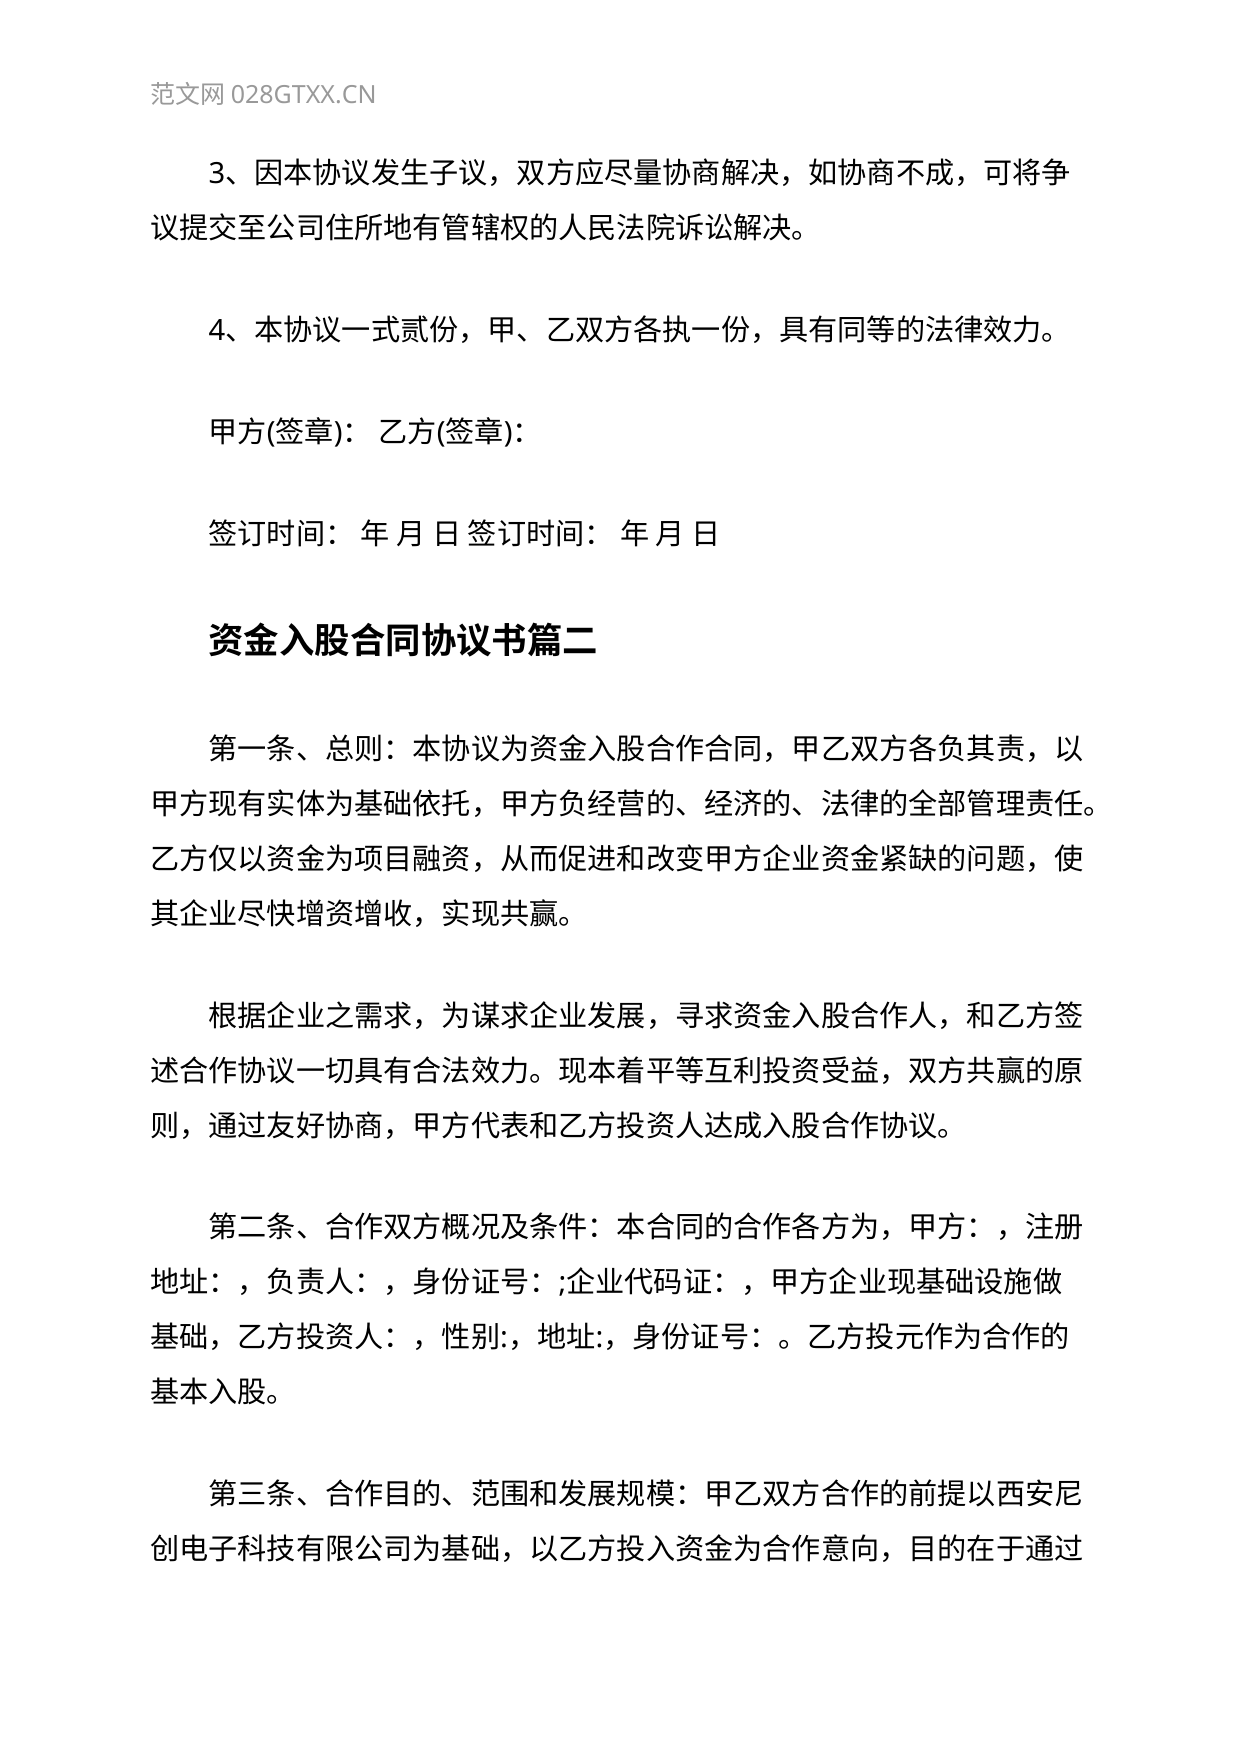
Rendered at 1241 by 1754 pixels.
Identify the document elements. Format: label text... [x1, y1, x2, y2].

text 4、本协议一式贰份，甲、乙双方各执一份，具有同等的法律效力。 [150, 307, 1090, 349]
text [150, 1471, 1090, 1568]
text 甲方(签章)： 乙方(签章)： [150, 409, 1090, 451]
text 第一条、总则：本协议为资金入股合作合同，甲乙双方各负其责，以甲方现有实体为基础依托，甲方负经营的、经济的、法律的全部管理责任。乙方仅以资金为项目融资，从而促进和改变甲方企业资金紧缺的问题，使其企业尽快增资增收，实现共赢。 [150, 726, 1090, 933]
text 根据企业之需求，为谋求企业发展，寻求资金入股合作人，和乙方签述合作协议一切具有合法效力。现本着平等互利投资受益，双方共赢的原则，通过友好协商，甲方代表和乙方投资人达成入股合作协议。 [150, 992, 1090, 1144]
text 第二条、合作双方概况及条件：本合同的合作各方为，甲方：，注册地址：，负责人：，身份证号：;企业代码证：，甲方企业现基础设施做基础，乙方投资人：，性别:，地址:，身份证号：。乙方投元作为合作的基本入股。 [150, 1204, 1090, 1411]
text 签订时间： 年 月 日 签订时间： 年 月 日 [150, 511, 1090, 553]
text 3、因本协议发生子议，双方应尽量协商解决，如协商不成，可将争议提交至公司住所地有管辖权的人民法院诉讼解决。 [150, 150, 1090, 247]
text 资金入股合同协议书篇二 [150, 612, 1090, 664]
